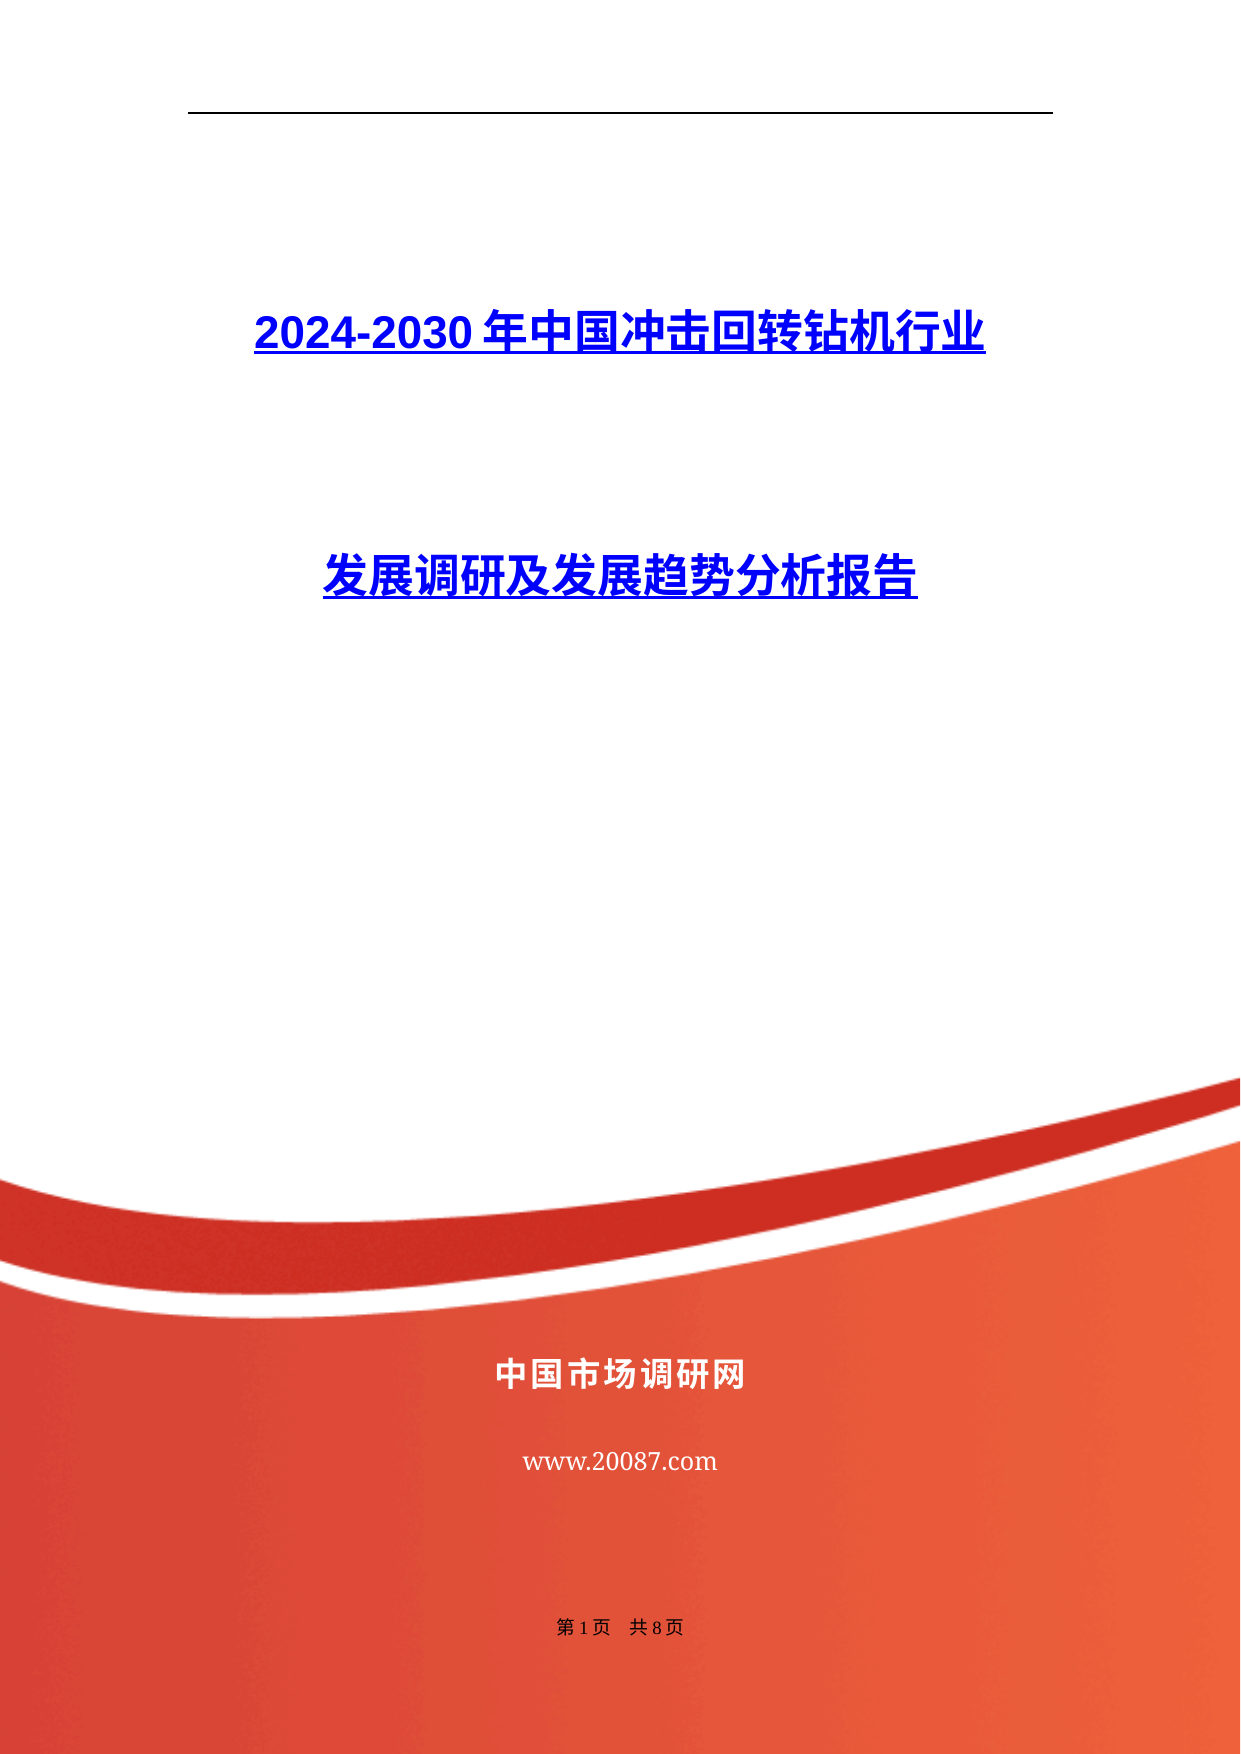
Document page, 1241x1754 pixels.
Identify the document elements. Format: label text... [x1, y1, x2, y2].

picture [0, 1006, 1241, 1754]
table_header 2024-2030年中国冲击回转钻机行业发展调研及发展趋势分析报告 [188, 207, 1053, 773]
subtitle 中国市场调研网 [187, 1339, 1053, 1404]
text www.20087.com [187, 1428, 1053, 1493]
